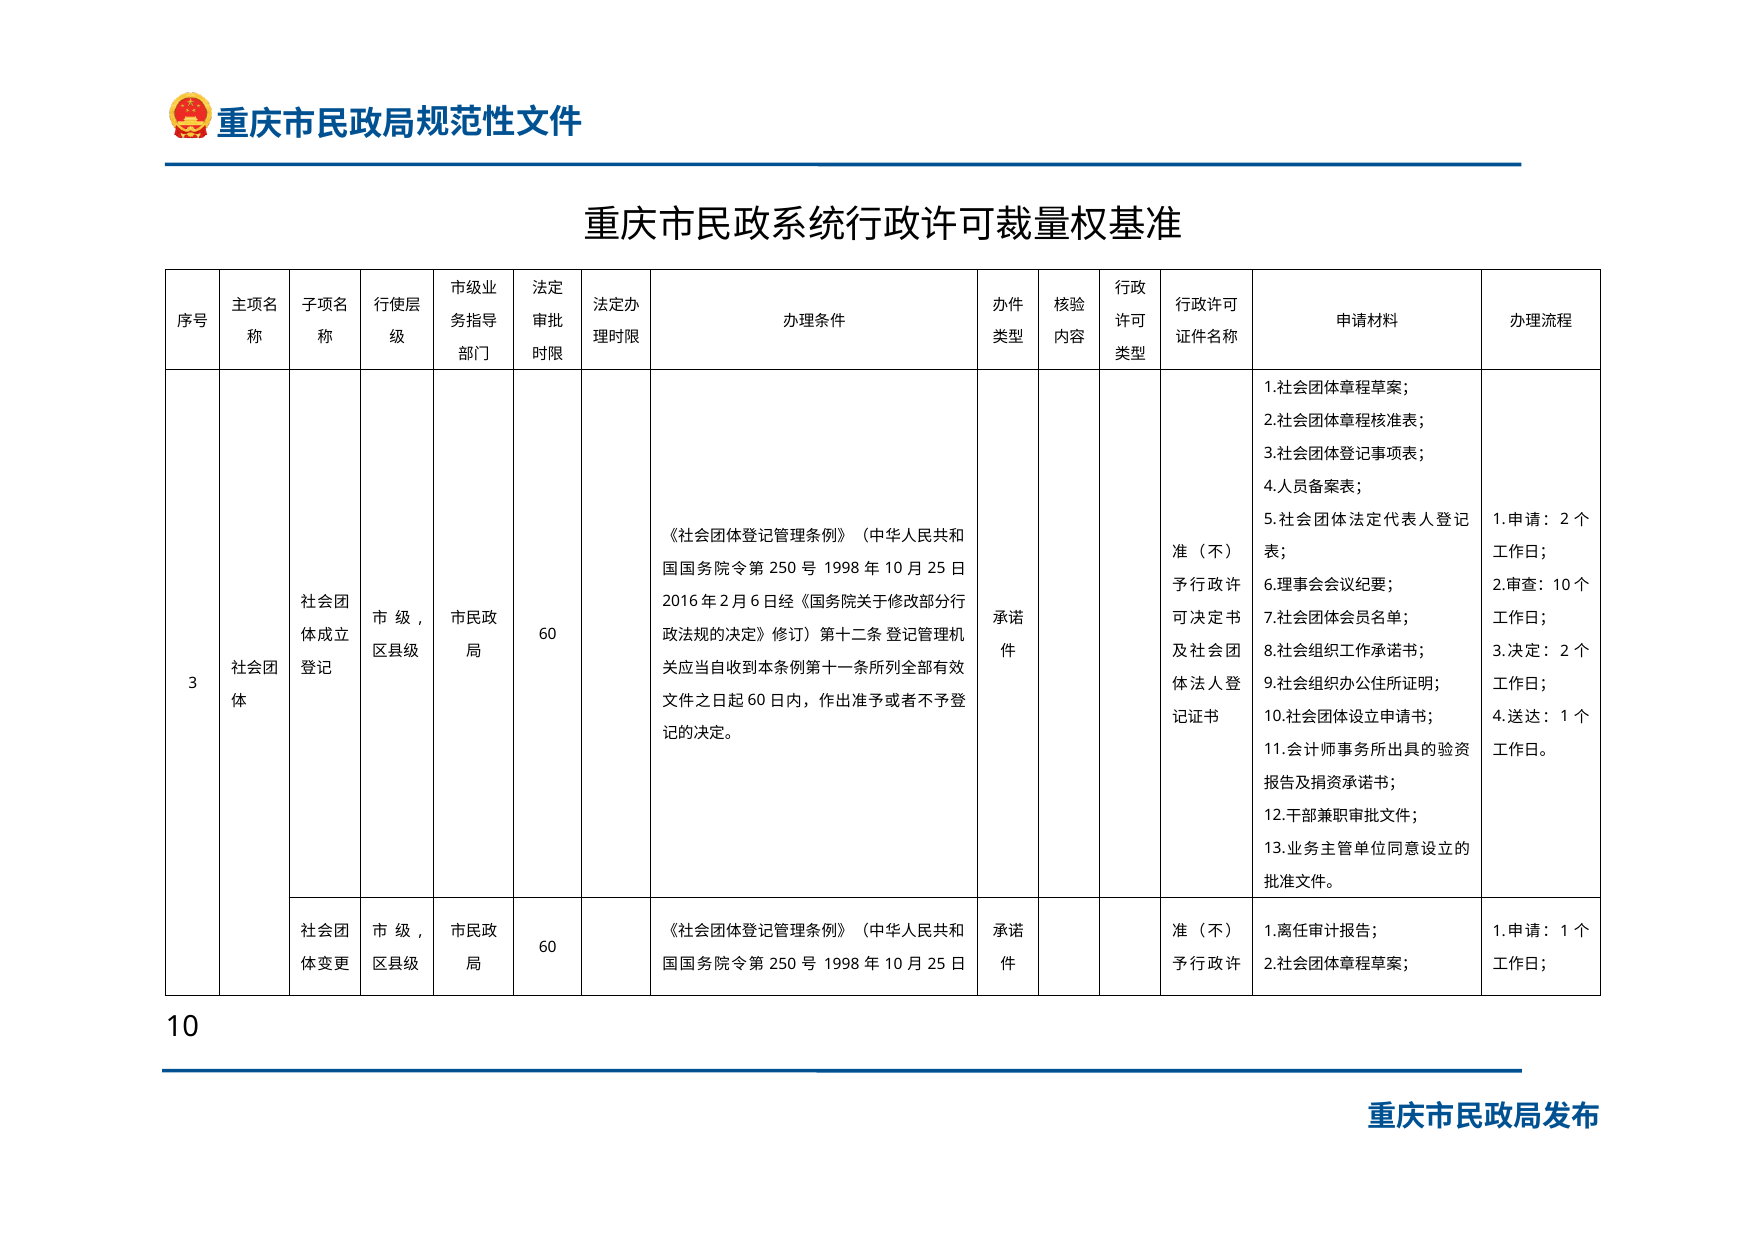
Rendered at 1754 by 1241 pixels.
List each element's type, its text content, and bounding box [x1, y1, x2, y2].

table_cell [1100, 370, 1160, 897]
table_cell 《社会团体登记管理条例》（中华人民共和国国务院令第250号 1998年10月25日 2016年2月6日经《国务院关于修改部分行政法规的决定》修订）第十二条 登记管理机关应当自收到本条例第十一条所列全部有效文件之日起60日内，作出准予或者不予登记的决定。 [651, 370, 977, 897]
table_cell [1100, 898, 1160, 995]
picture [165, 90, 216, 142]
table_cell 准（不）予行政许可决定书及社会团体法人登记证书 [1161, 898, 1252, 995]
table_cell 市民政局 [434, 898, 513, 995]
table_cell 法定审批时限 [514, 270, 581, 369]
table_cell 承诺件 [978, 898, 1038, 995]
table_cell 市级业务指导部门 [434, 270, 513, 369]
table_cell 申请材料 [1253, 270, 1481, 369]
table_cell 核验内容 [1039, 270, 1099, 369]
table_cell 社会团体变更登记 [290, 898, 360, 995]
table_cell 《社会团体登记管理条例》（中华人民共和国国务院令第250号 1998年10月25日 2016年2月6日经《国务院关于修改部分行政法规的决定》修订）第十八条 社会团体的登记事项需要变更的，应当自业务主管单位审查同意之日起30日内，向登记管理机关申请变更登记。 [651, 898, 977, 995]
table_cell [582, 370, 650, 897]
table_cell 办理流程 [1482, 270, 1600, 369]
table_cell 社会团体 [220, 370, 289, 995]
table_cell 社会团体成立登记 [290, 370, 360, 897]
table_cell 60 [514, 370, 581, 897]
table_cell 主项名称 [220, 270, 289, 369]
table_cell 1.申请：1个工作日； 2.审查：2个工作日； 3.决定：1个工作日； 4.送达：1个工作日。 [1482, 898, 1600, 995]
table_cell 行政许可证件名称 [1161, 270, 1252, 369]
table_cell 子项名称 [290, 270, 360, 369]
table_cell 市级,区县级 [361, 898, 433, 995]
table_cell [582, 898, 650, 995]
table_cell 1.社会团体章程草案； 2.社会团体章程核准表； 3.社会团体登记事项表； 4.人员备案表； 5.社会团体法定代表人登记表； 6.理事会会议纪要； 7.社会团体会员名单； 8.社会组织工作承诺书； 9.社会组织办公住所证明； 10.社会团体设立申请书； 11.会计师事务所出具的验资报告及捐资承诺书； 12.干部兼职审批文件； 13.业务主管单位同意设立的批准文件。 [1253, 370, 1481, 897]
table_cell 市民政局 [434, 370, 513, 897]
table_cell 法定办理时限 [582, 270, 650, 369]
table_cell 准（不）予行政许可决定书及社会团体法人登记证书 [1161, 370, 1252, 897]
table_cell 序号 [166, 270, 219, 369]
table_cell 承诺件 [978, 370, 1038, 897]
table_cell 办理条件 [651, 270, 977, 369]
table_cell [1039, 370, 1099, 897]
table_cell 办件类型 [978, 270, 1038, 369]
table_header 重庆市民政系统行政许可裁量权基准 [165, 174, 1600, 269]
table_cell 60 [514, 898, 581, 995]
table_cell 市级,区县级 [361, 370, 433, 897]
table_cell [1039, 898, 1099, 995]
table_cell 行使层级 [361, 270, 433, 369]
table_cell 1.申请：2个工作日； 2.审查：10个工作日； 3.决定：2个工作日； 4.送达：1个工作日。 [1482, 370, 1600, 897]
table_cell 3 [166, 370, 219, 995]
table_cell 行政许可类型 [1100, 270, 1160, 369]
